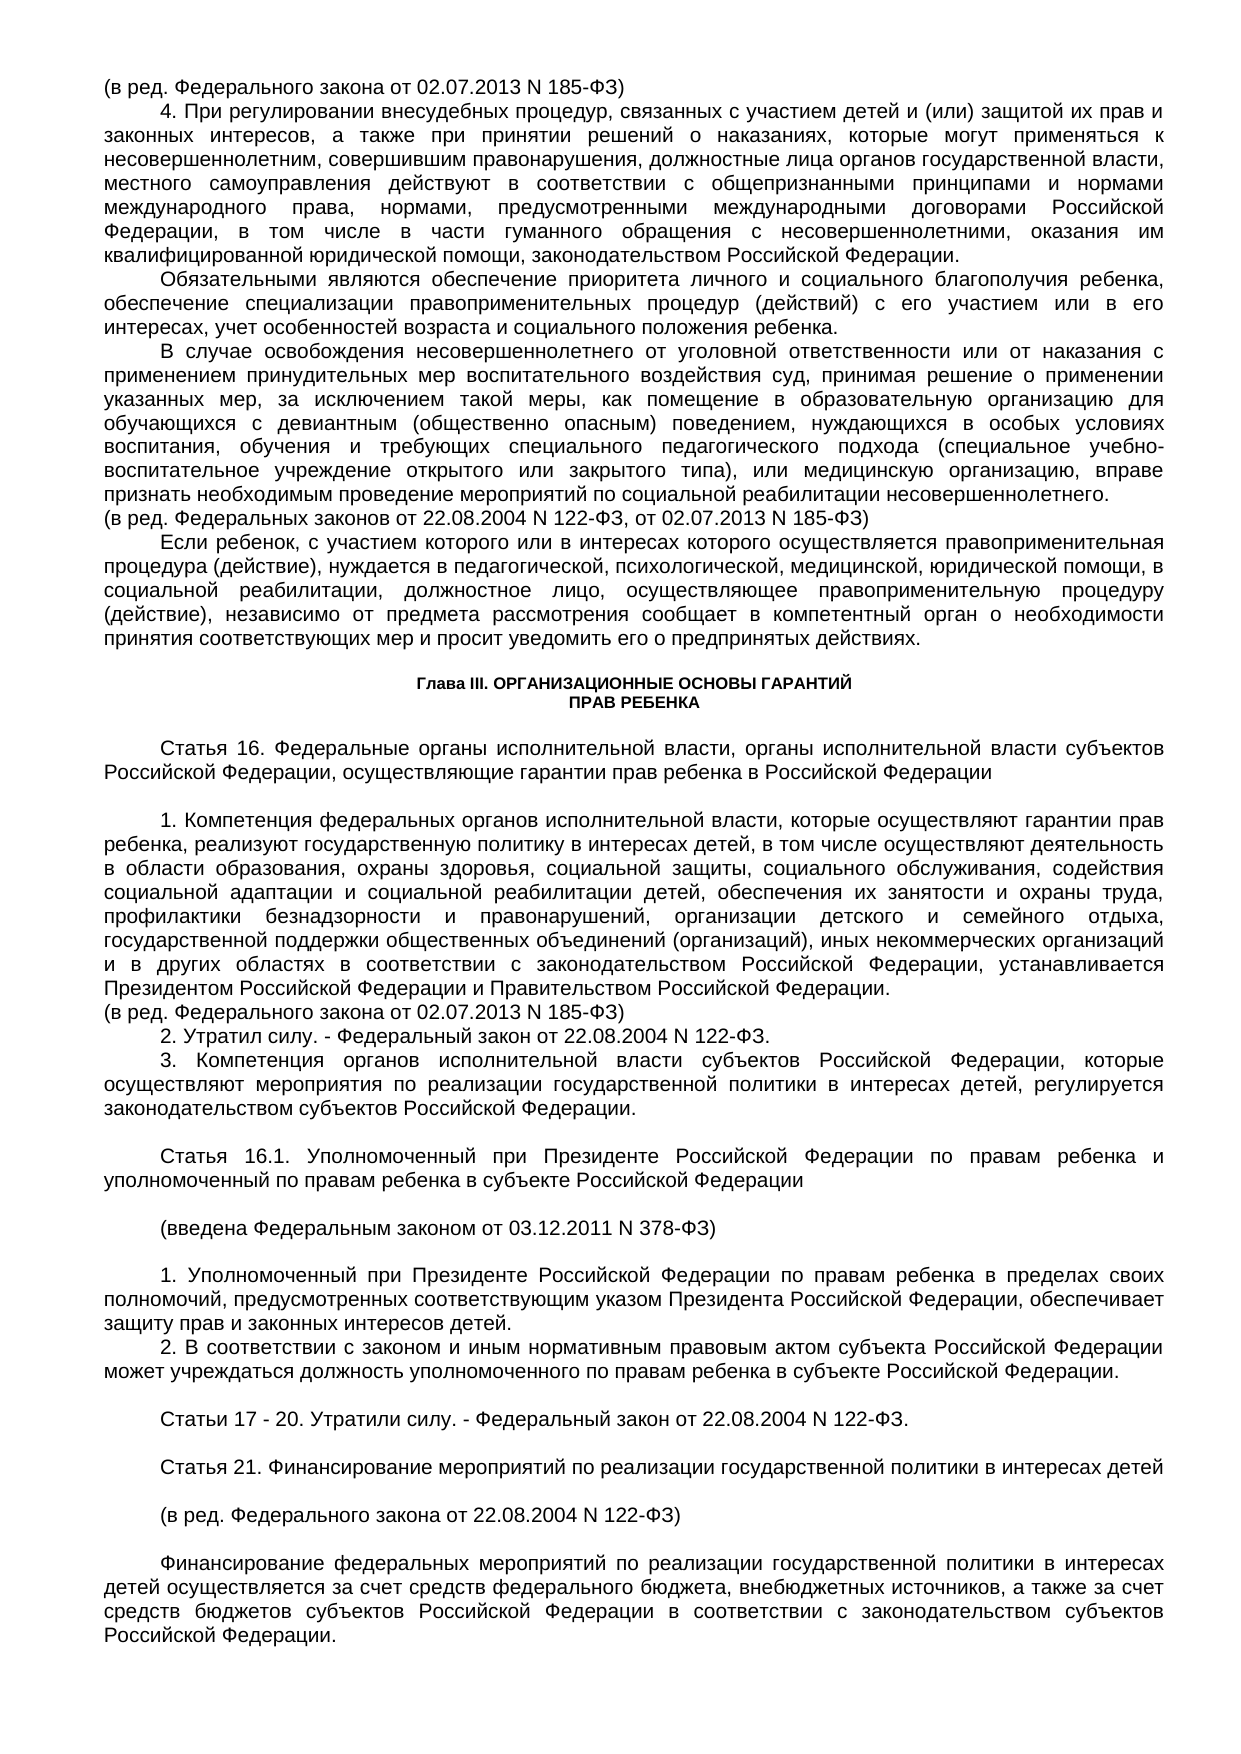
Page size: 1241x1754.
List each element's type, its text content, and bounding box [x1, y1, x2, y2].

text Глава III. ОРГАНИЗАЦИОННЫЕ ОСНОВЫ ГАРАНТИЙ [103, 674, 1165, 693]
text ПРАВ РЕБЕНКА [103, 693, 1165, 712]
text 1. Уполномоченный при Президенте Российской Федерации по правам ребенка в пределах своих полномочий, предусмотренных соответствующим указом Президента Российской Федерации, обеспечивает защиту прав и законных интересов детей. [103, 1263, 1165, 1335]
text (в ред. Федерального закона от 02.07.2013 N 185-ФЗ) [103, 1000, 1165, 1024]
text Статья 16. Федеральные органы исполнительной власти, органы исполнительной власти субъектов Российской Федерации, осуществляющие гарантии прав ребенка в Российской Федерации [103, 736, 1165, 784]
text В случае освобождения несовершеннолетнего от уголовной ответственности или от наказания с применением принудительных мер воспитательного воздействия суд, принимая решение о применении указанных мер, за исключением такой меры, как помещение в образовательную организацию для обучающихся с девиантным (общественно опасным) поведением, нуждающихся в особых условиях воспитания, обучения и требующих специального педагогического подхода (специальное учебно-воспитательное учреждение открытого или закрытого типа), или медицинскую организацию, вправе признать необходимым проведение мероприятий по социальной реабилитации несовершеннолетнего. [103, 338, 1165, 506]
text 3. Компетенция органов исполнительной власти субъектов Российской Федерации, которые осуществляют мероприятия по реализации государственной политики в интересах детей, регулируется законодательством субъектов Российской Федерации. [103, 1048, 1165, 1119]
text 2. Утратил силу. - Федеральный закон от 22.08.2004 N 122-ФЗ. [103, 1024, 1165, 1048]
text (в ред. Федеральных законов от 22.08.2004 N 122-ФЗ, от 02.07.2013 N 185-ФЗ) [103, 506, 1165, 530]
text (введена Федеральным законом от 03.12.2011 N 378-ФЗ) [103, 1215, 1165, 1239]
text 1. Компетенция федеральных органов исполнительной власти, которые осуществляют гарантии прав ребенка, реализуют государственную политику в интересах детей, в том числе осуществляют деятельность в области образования, охраны здоровья, социальной защиты, социального обслуживания, содействия социальной адаптации и социальной реабилитации детей, обеспечения их занятости и охраны труда, профилактики безнадзорности и правонарушений, организации детского и семейного отдыха, государственной поддержки общественных объединений (организаций), иных некоммерческих организаций и в других областях в соответствии с законодательством Российской Федерации, устанавливается Президентом Российской Федерации и Правительством Российской Федерации. [103, 808, 1165, 1000]
text 2. В соответствии с законом и иным нормативным правовым актом субъекта Российской Федерации может учреждаться должность уполномоченного по правам ребенка в субъекте Российской Федерации. [103, 1335, 1165, 1383]
text Финансирование федеральных мероприятий по реализации государственной политики в интересах детей осуществляется за счет средств федерального бюджета, внебюджетных источников, а также за счет средств бюджетов субъектов Российской Федерации в соответствии с законодательством субъектов Российской Федерации. [103, 1551, 1165, 1647]
text 4. При регулировании внесудебных процедур, связанных с участием детей и (или) защитой их прав и законных интересов, а также при принятии решений о наказаниях, которые могут применяться к несовершеннолетним, совершившим правонарушения, должностные лица органов государственной власти, местного самоуправления действуют в соответствии с общепризнанными принципами и нормами международного права, нормами, предусмотренными международными договорами Российской Федерации, в том числе в части гуманного обращения с несовершеннолетними, оказания им квалифицированной юридической помощи, законодательством Российской Федерации. [103, 99, 1165, 267]
text Если ребенок, с участием которого или в интересах которого осуществляется правоприменительная процедура (действие), нуждается в педагогической, психологической, медицинской, юридической помощи, в социальной реабилитации, должностное лицо, осуществляющее правоприменительную процедуру (действие), независимо от предмета рассмотрения сообщает в компетентный орган о необходимости принятия соответствующих мер и просит уведомить его о предпринятых действиях. [103, 530, 1165, 650]
text Статьи 17 - 20. Утратили силу. - Федеральный закон от 22.08.2004 N 122-ФЗ. [103, 1407, 1165, 1431]
text (в ред. Федерального закона от 22.08.2004 N 122-ФЗ) [103, 1503, 1165, 1527]
text Статья 16.1. Уполномоченный при Президенте Российской Федерации по правам ребенка и уполномоченный по правам ребенка в субъекте Российской Федерации [103, 1143, 1165, 1191]
text (в ред. Федерального закона от 02.07.2013 N 185-ФЗ) [103, 75, 1165, 99]
text Статья 21. Финансирование мероприятий по реализации государственной политики в интересах детей [103, 1455, 1165, 1479]
text Обязательными являются обеспечение приоритета личного и социального благополучия ребенка, обеспечение специализации правоприменительных процедур (действий) с его участием или в его интересах, учет особенностей возраста и социального положения ребенка. [103, 267, 1165, 338]
